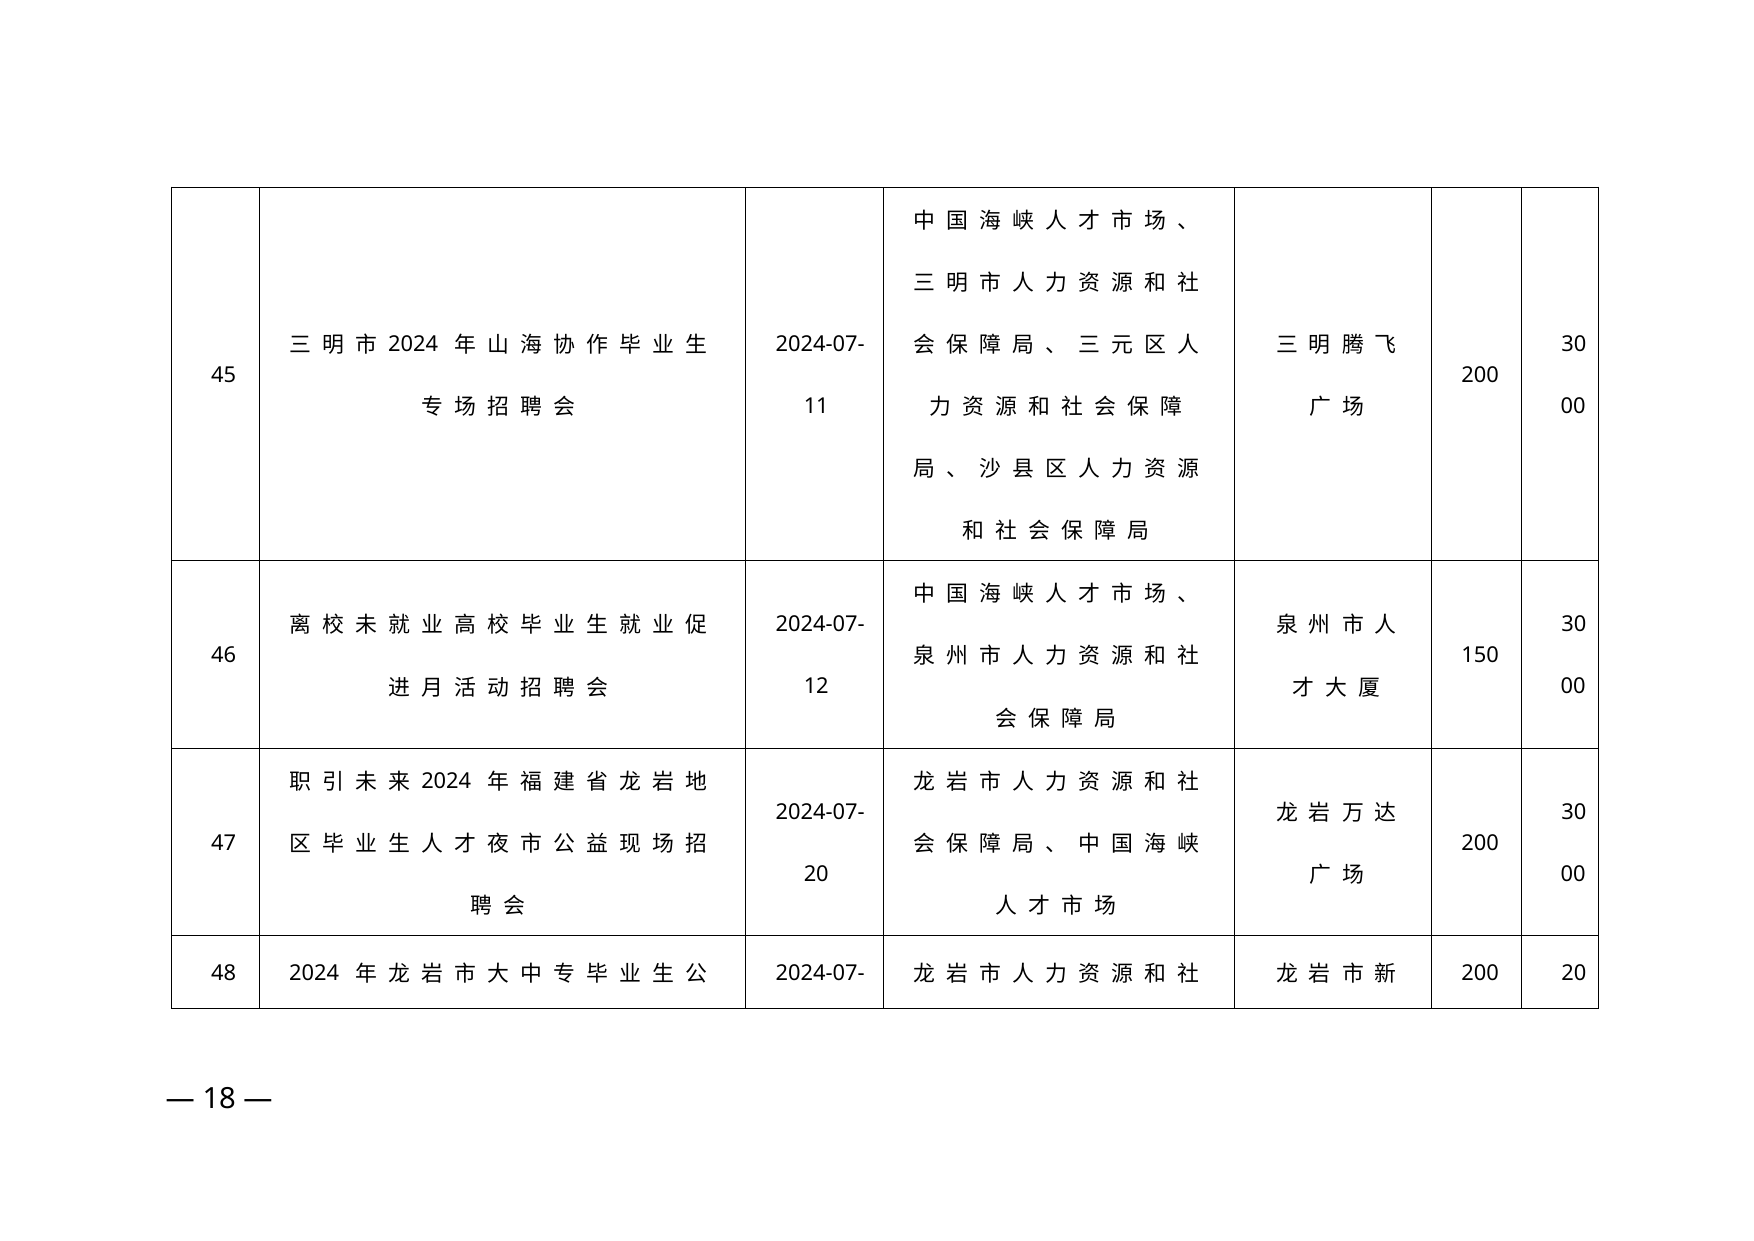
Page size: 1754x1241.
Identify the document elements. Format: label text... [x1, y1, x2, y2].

table_cell 龙岩市人力资源和社会保障局、中国海峡人才市场 [884, 749, 1234, 935]
table_cell 3000 [1522, 749, 1598, 935]
table_cell 150 [1432, 561, 1521, 747]
table_cell 3000 [1522, 188, 1598, 560]
table_cell 中国海峡人才市场、三明市人力资源和社会保障局、三元区人力资源和社会保障局、沙县区人力资源和社会保障局 [884, 188, 1234, 560]
table_cell 2024-07-12 [746, 561, 883, 747]
table_cell 200 [1432, 936, 1521, 1008]
table_cell 200 [1432, 188, 1521, 560]
table_cell 三明市2024年山海协作毕业生专场招聘会 [260, 188, 745, 560]
table_cell 2000 [1522, 936, 1598, 1008]
table_cell 2024-07-26 [746, 936, 883, 1008]
table_cell 47 [172, 749, 259, 935]
table_cell 离校未就业高校毕业生就业促进月活动招聘会 [260, 561, 745, 747]
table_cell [260, 936, 745, 1008]
table_cell 3000 [1522, 561, 1598, 747]
table_cell 2024-07-11 [746, 188, 883, 560]
table_cell 46 [172, 561, 259, 747]
table_cell 泉州市人才大厦 [1235, 561, 1431, 747]
table_cell 龙岩万达广场 [1235, 749, 1431, 935]
table_cell 中国海峡人才市场、泉州市人力资源和社会保障局 [884, 561, 1234, 747]
table_cell 龙岩市新罗区万达广场1号门外广场 [1235, 936, 1431, 1008]
table_cell 200 [1432, 749, 1521, 935]
table_cell 职引未来2024年福建省龙岩地区毕业生人才夜市公益现场招聘会 [260, 749, 745, 935]
table_cell 45 [172, 188, 259, 560]
table_cell 三明腾飞广场 [1235, 188, 1431, 560]
table_cell 48 [172, 936, 259, 1008]
table_cell 2024-07-20 [746, 749, 883, 935]
table_cell 龙岩市人力资源和社会保障局 [884, 936, 1234, 1008]
